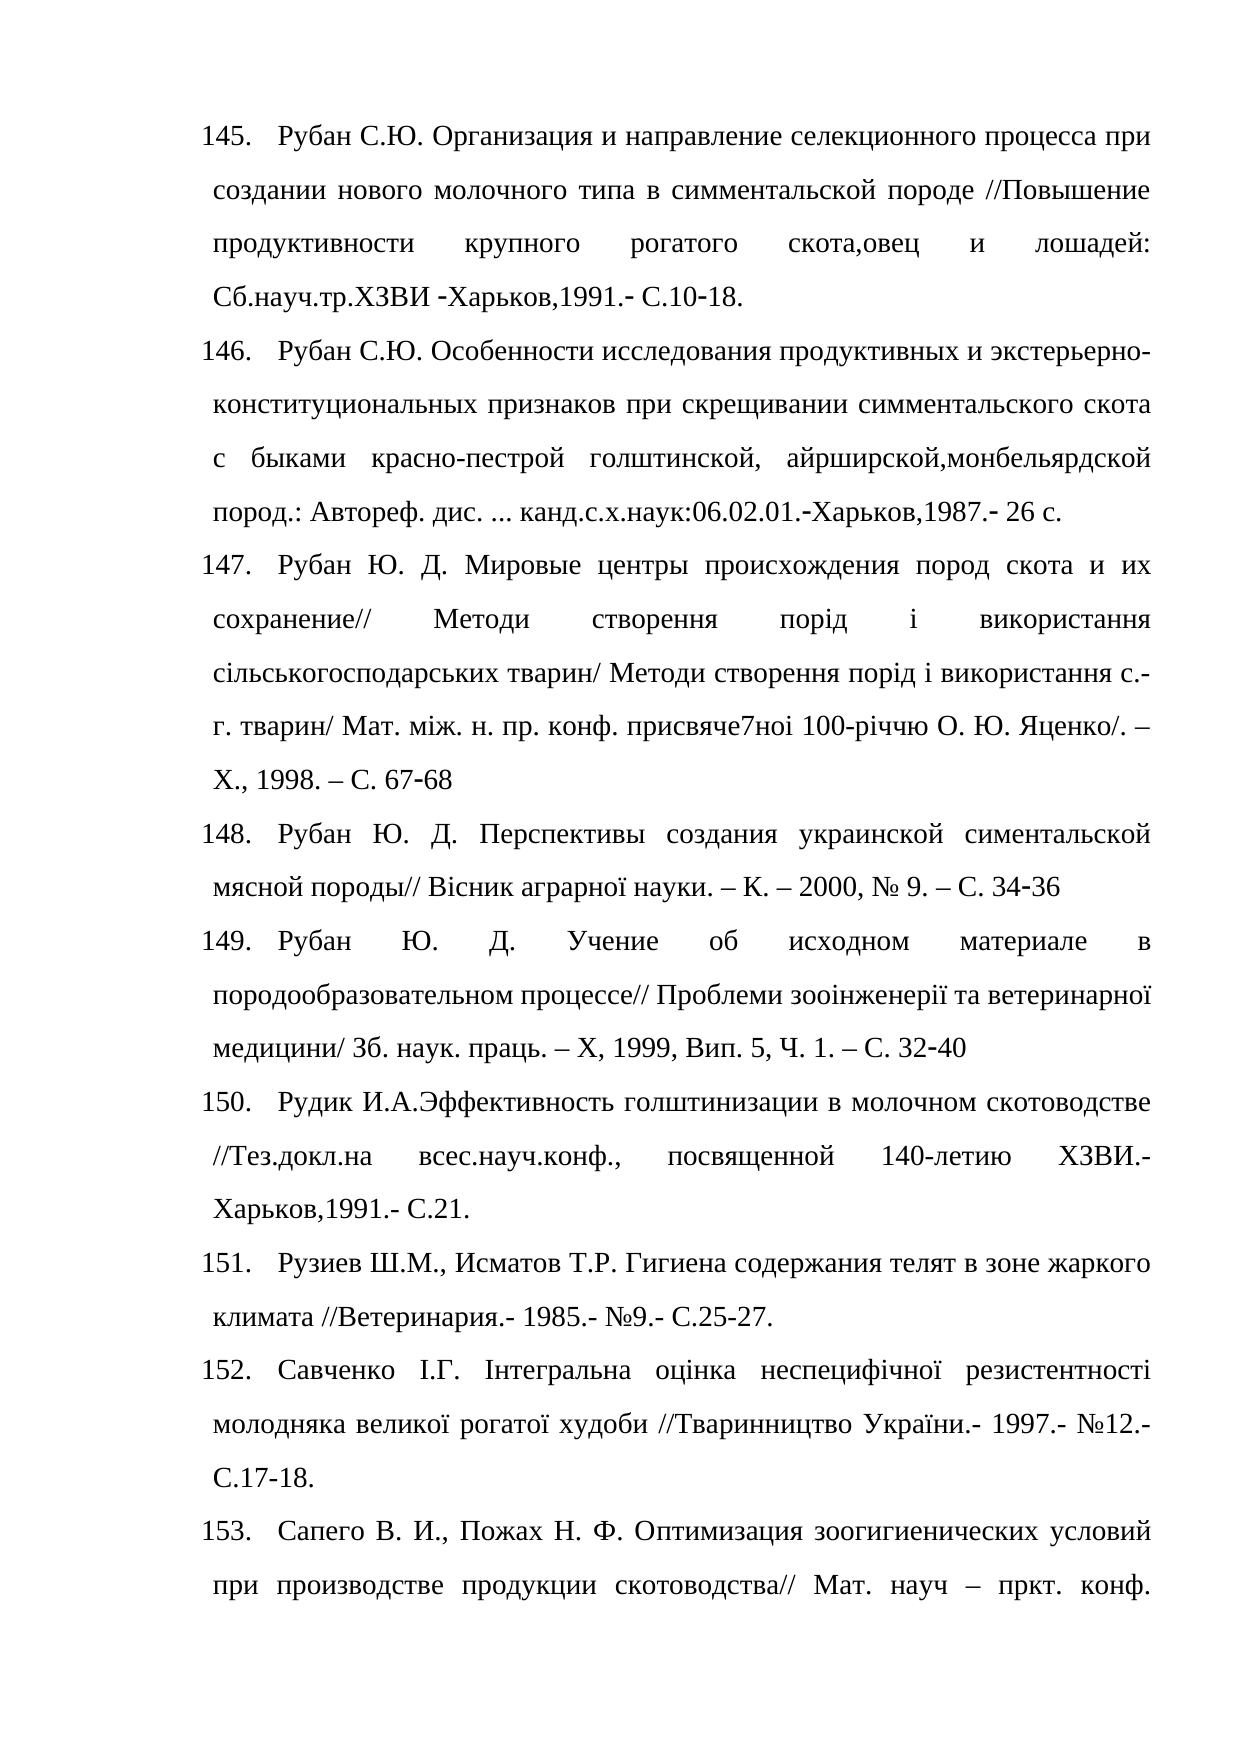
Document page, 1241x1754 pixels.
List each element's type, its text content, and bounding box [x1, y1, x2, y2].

list Рубан Ю. Д. Мировые центры происхождения пород скота и их сохранение// Методи створення порід і використання сільськогосподарських тварин/ Методи створення порід і використання с.-г. тварин/ Мат. між. н. пр. конф. присвяче7ноі 100-річчю О. Ю. Яценко/. – Х., 1998. – С. 6768 [201, 547, 1152, 796]
list Савченко І.Г. Інтегральна оцінка неспецифічної резистентності молодняка великої рогатої худоби //Тваринництво України.- 1997.- №12.- С.17-18. [201, 1352, 1152, 1493]
list Рудик И.А.Эффективность голштинизации в молочном скотоводстве //Тез.докл.на всес.науч.конф., посвященной 140-летию ХЗВИ.-Харьков,1991.- С.21. [201, 1084, 1152, 1225]
list Рубан С.Ю. Организация и направление селекционного процесса при создании нового молочного типа в симментальской породе //Повышение продуктивности крупного рогатого скота,овец и лошадей: Сб.науч.тр.ХЗВИ Харьков,1991. С.1018. [201, 118, 1152, 313]
list Рубан Ю. Д. Учение об исходном материале в породообразовательном процессе// Проблеми зооінженерії та ветеринарної медицини/ Зб. наук. праць. – Х, 1999, Вип. 5, Ч. 1. – С. 3240 [201, 923, 1152, 1064]
list Рубан Ю. Д. Перспективы создания украинской симентальской мясной породы// Вісник аграрної науки. – К. – 2000, № 9. – С. 3436 [201, 816, 1152, 903]
list Рузиев Ш.М., Исматов Т.Р. Гигиена содержания телят в зоне жаркого климата //Ветеринария.- 1985.- №9.- С.25-27. [201, 1245, 1152, 1332]
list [201, 1513, 1152, 1601]
list Рубан С.Ю. Особенности исследования продуктивных и экстерьерно-конституциональных признаков при скрещивании симментальского скота с быками красно-пестрой голштинской, айрширской,монбельярдской пород.: Автореф. дис. ... канд.с.х.наук:06.02.01.Харьков,1987. 26 с. [201, 333, 1152, 527]
